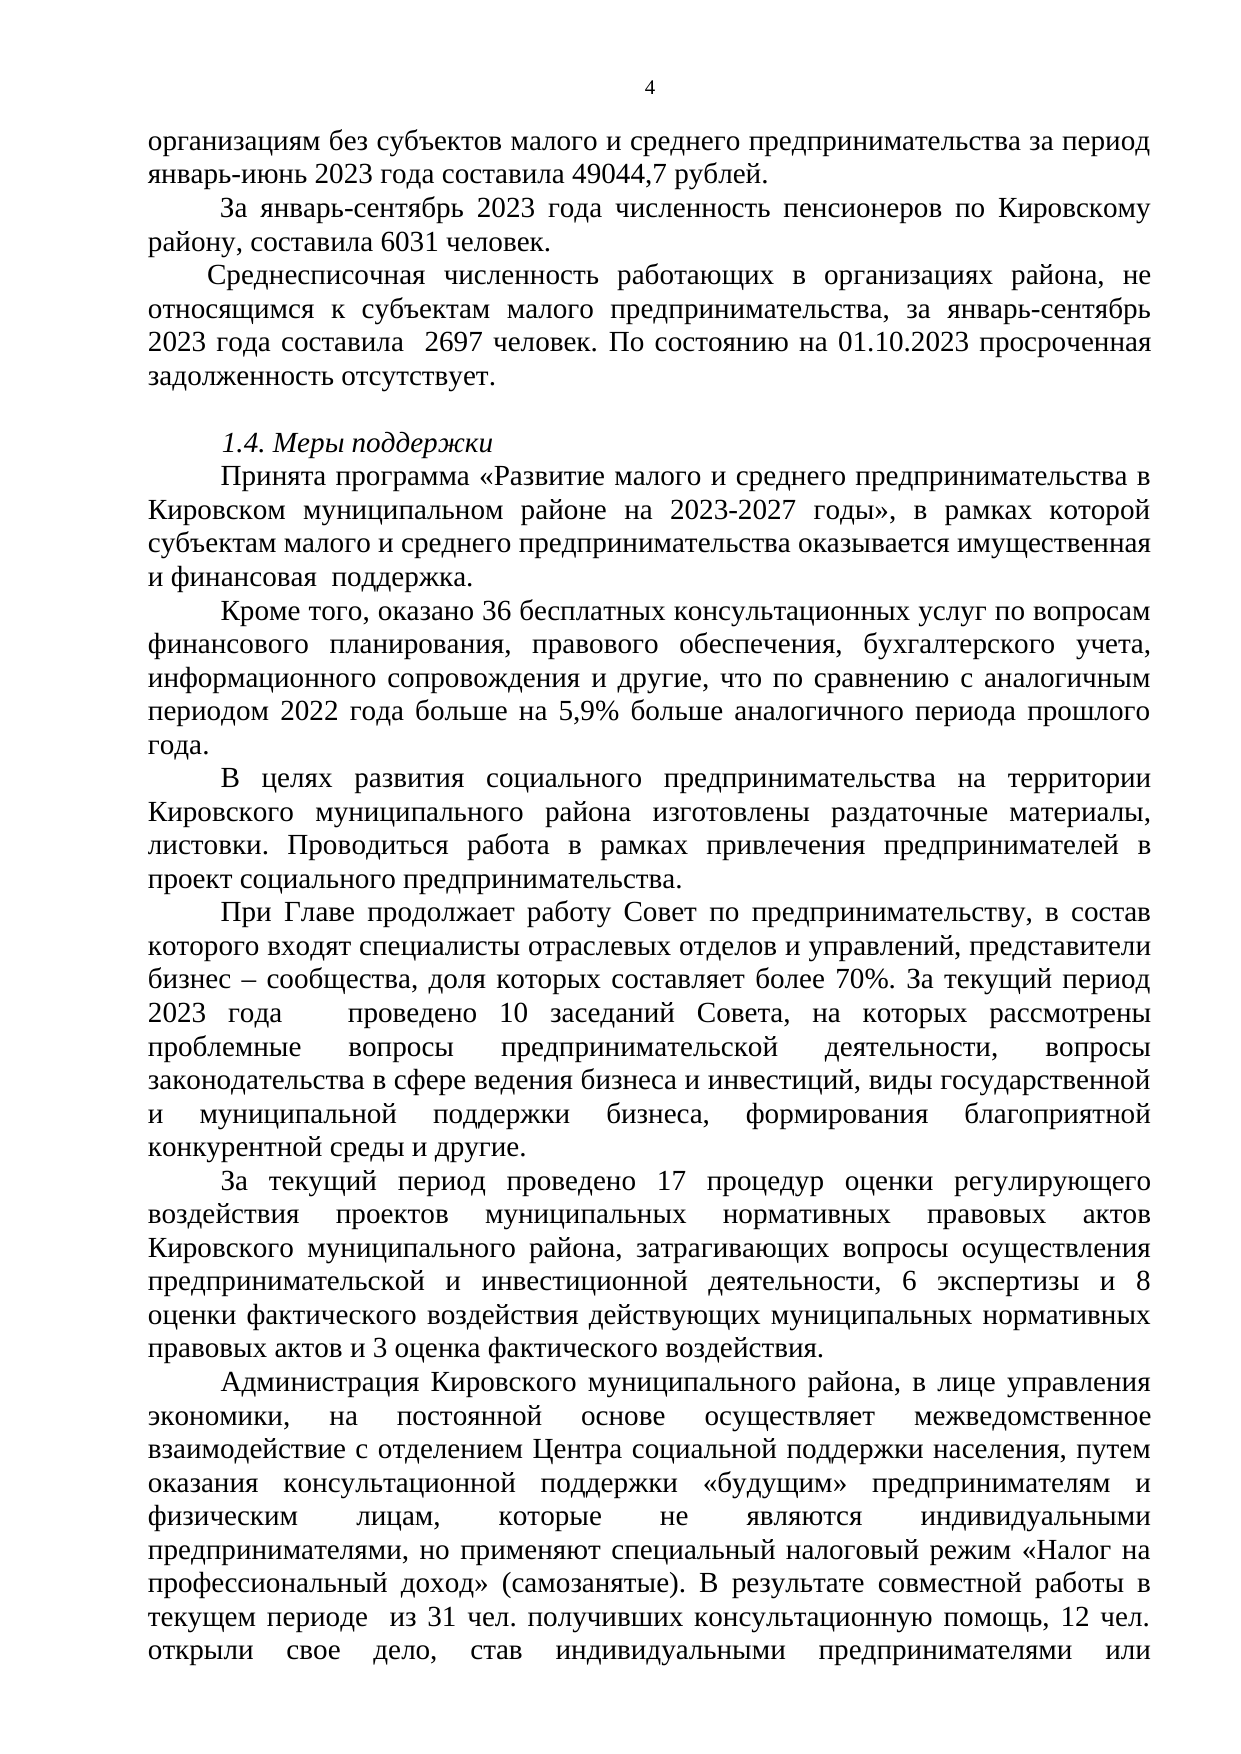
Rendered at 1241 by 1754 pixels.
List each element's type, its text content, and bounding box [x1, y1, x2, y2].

text 1.4. Меры поддержки [148, 425, 1152, 458]
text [148, 1364, 1152, 1666]
text При Главе продолжает работу Совет по предпринимательству, в состав которого входят специалисты отраслевых отделов и управлений, представители бизнес – сообщества, доля которых составляет более 70%. За текущий период 2023 года проведено 10 заседаний Совета, на которых рассмотрены проблемные вопросы предпринимательской деятельности, вопросы законодательства в сфере ведения бизнеса и инвестиций, виды государственной и муниципальной поддержки бизнеса, формирования благоприятной конкурентной среды и другие. [148, 894, 1152, 1163]
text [148, 123, 1152, 190]
text За текущий период проведено 17 процедур оценки регулирующего воздействия проектов муниципальных нормативных правовых актов Кировского муниципального района, затрагивающих вопросы осуществления предпринимательской и инвестиционной деятельности, 6 экспертизы и 8 оценки фактического воздействия действующих муниципальных нормативных правовых актов и 3 оценка фактического воздействия. [148, 1163, 1152, 1364]
text Среднесписочная численность работающих в организациях района, не относящимся к субъектам малого предпринимательства, за январь-сентябрь 2023 года составила 2697 человек. По состоянию на 01.10.2023 просроченная задолженность отсутствует. [148, 257, 1152, 391]
text Кроме того, оказано 36 бесплатных консультационных услуг по вопросам финансового планирования, правового обеспечения, бухгалтерского учета, информационного сопровождения и другие, что по сравнению с аналогичным периодом 2022 года больше на 5,9% больше аналогичного периода прошлого года. [148, 593, 1152, 760]
text Принята программа «Развитие малого и среднего предпринимательства в Кировском муниципальном районе на 2023-2027 годы», в рамках которой субъектам малого и среднего предпринимательства оказывается имущественная и финансовая поддержка. [148, 458, 1152, 593]
text За январь-сентябрь 2023 года численность пенсионеров по Кировскому району, составила 6031 человек. [148, 190, 1152, 257]
text В целях развития социального предпринимательства на территории Кировского муниципального района изготовлены раздаточные материалы, листовки. Проводиться работа в рамках привлечения предпринимателей в проект социального предпринимательства. [148, 760, 1152, 894]
